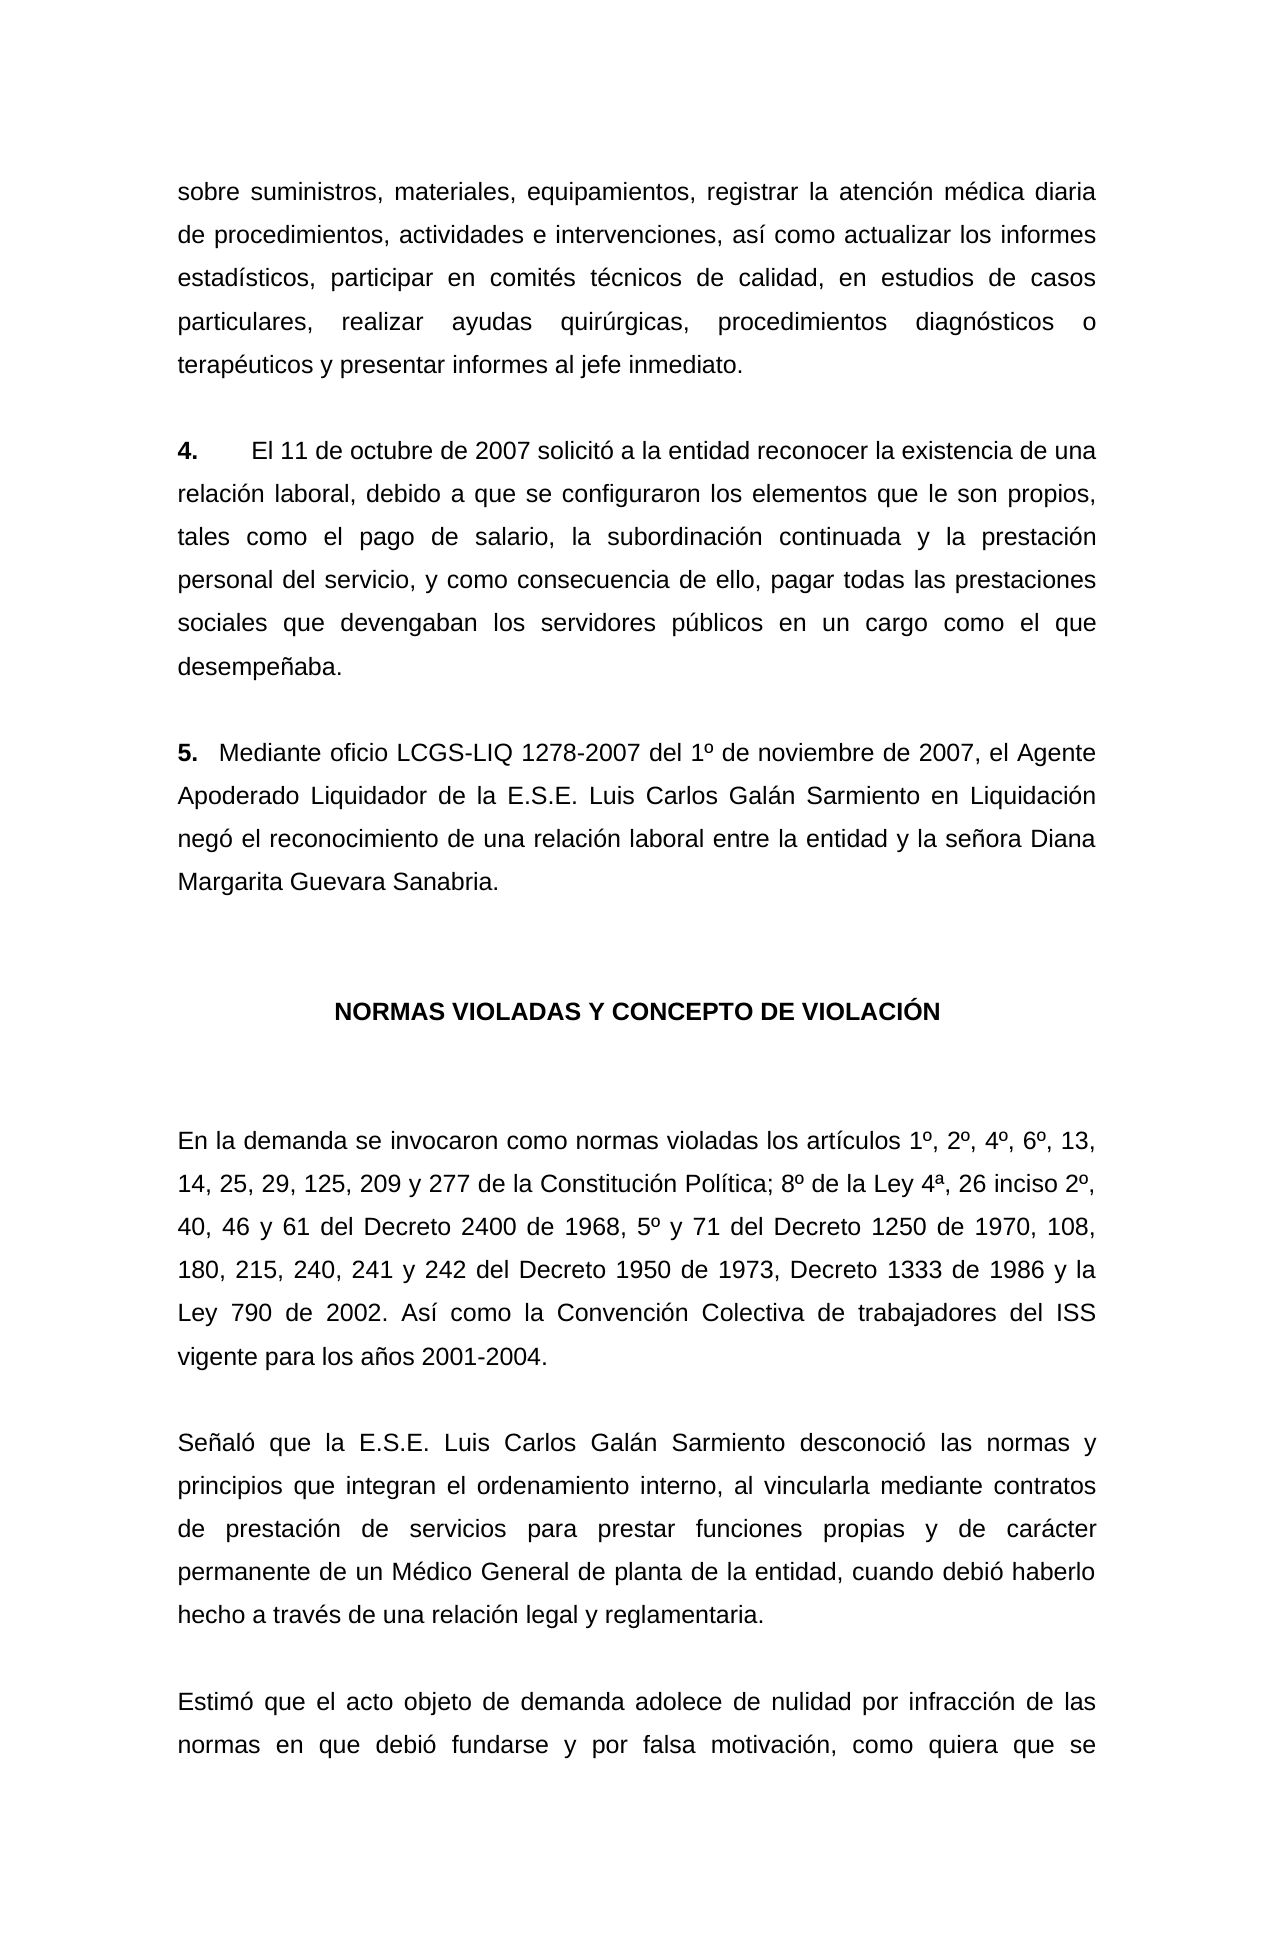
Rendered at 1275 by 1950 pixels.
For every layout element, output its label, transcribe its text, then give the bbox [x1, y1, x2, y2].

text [177, 1687, 1098, 1758]
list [177, 177, 1098, 378]
subtitle Señaló que la E.S.E. Luis Carlos Galán Sarmiento desconoció las normas y principios que integran el ordenamiento interno, al vincularla mediante contratos de prestación de servicios para prestar funciones propias y de carácter permanente de un Médico General de planta de la entidad, cuando debió haberlo hecho a través de una relación legal y reglamentaria. [177, 1428, 1098, 1629]
list El 11 de octubre de 2007 solicitó a la entidad reconocer la existencia de una relación laboral, debido a que se configuraron los elementos que le son propios, tales como el pago de salario, la subordinación continuada y la prestación personal del servicio, y como consecuencia de ello, pagar todas las prestaciones sociales que devengaban los servidores públicos en un cargo como el que desempeñaba. [177, 436, 1098, 680]
subtitle NORMAS VIOLADAS Y CONCEPTO DE VIOLACIÓN [177, 997, 1098, 1025]
text En la demanda se invocaron como normas violadas los artículos 1º, 2º, 4º, 6º, 13, 14, 25, 29, 125, 209 y 277 de la Constitución Política; 8º de la Ley 4ª, 26 inciso 2º, 40, 46 y 61 del Decreto 2400 de 1968, 5º y 71 del Decreto 1250 de 1970, 108, 180, 215, 240, 241 y 242 del Decreto 1950 de 1973, Decreto 1333 de 1986 y la Ley 790 de 2002. Así como la Convención Colectiva de trabajadores del ISS vigente para los años 2001-2004. [177, 1126, 1098, 1370]
list Mediante oficio LCGS-LIQ 1278-2007 del 1º de noviembre de 2007, el Agente Apoderado Liquidador de la E.S.E. Luis Carlos Galán Sarmiento en Liquidación negó el reconocimiento de una relación laboral entre la entidad y la señora Diana Margarita Guevara Sanabria. [177, 738, 1098, 896]
